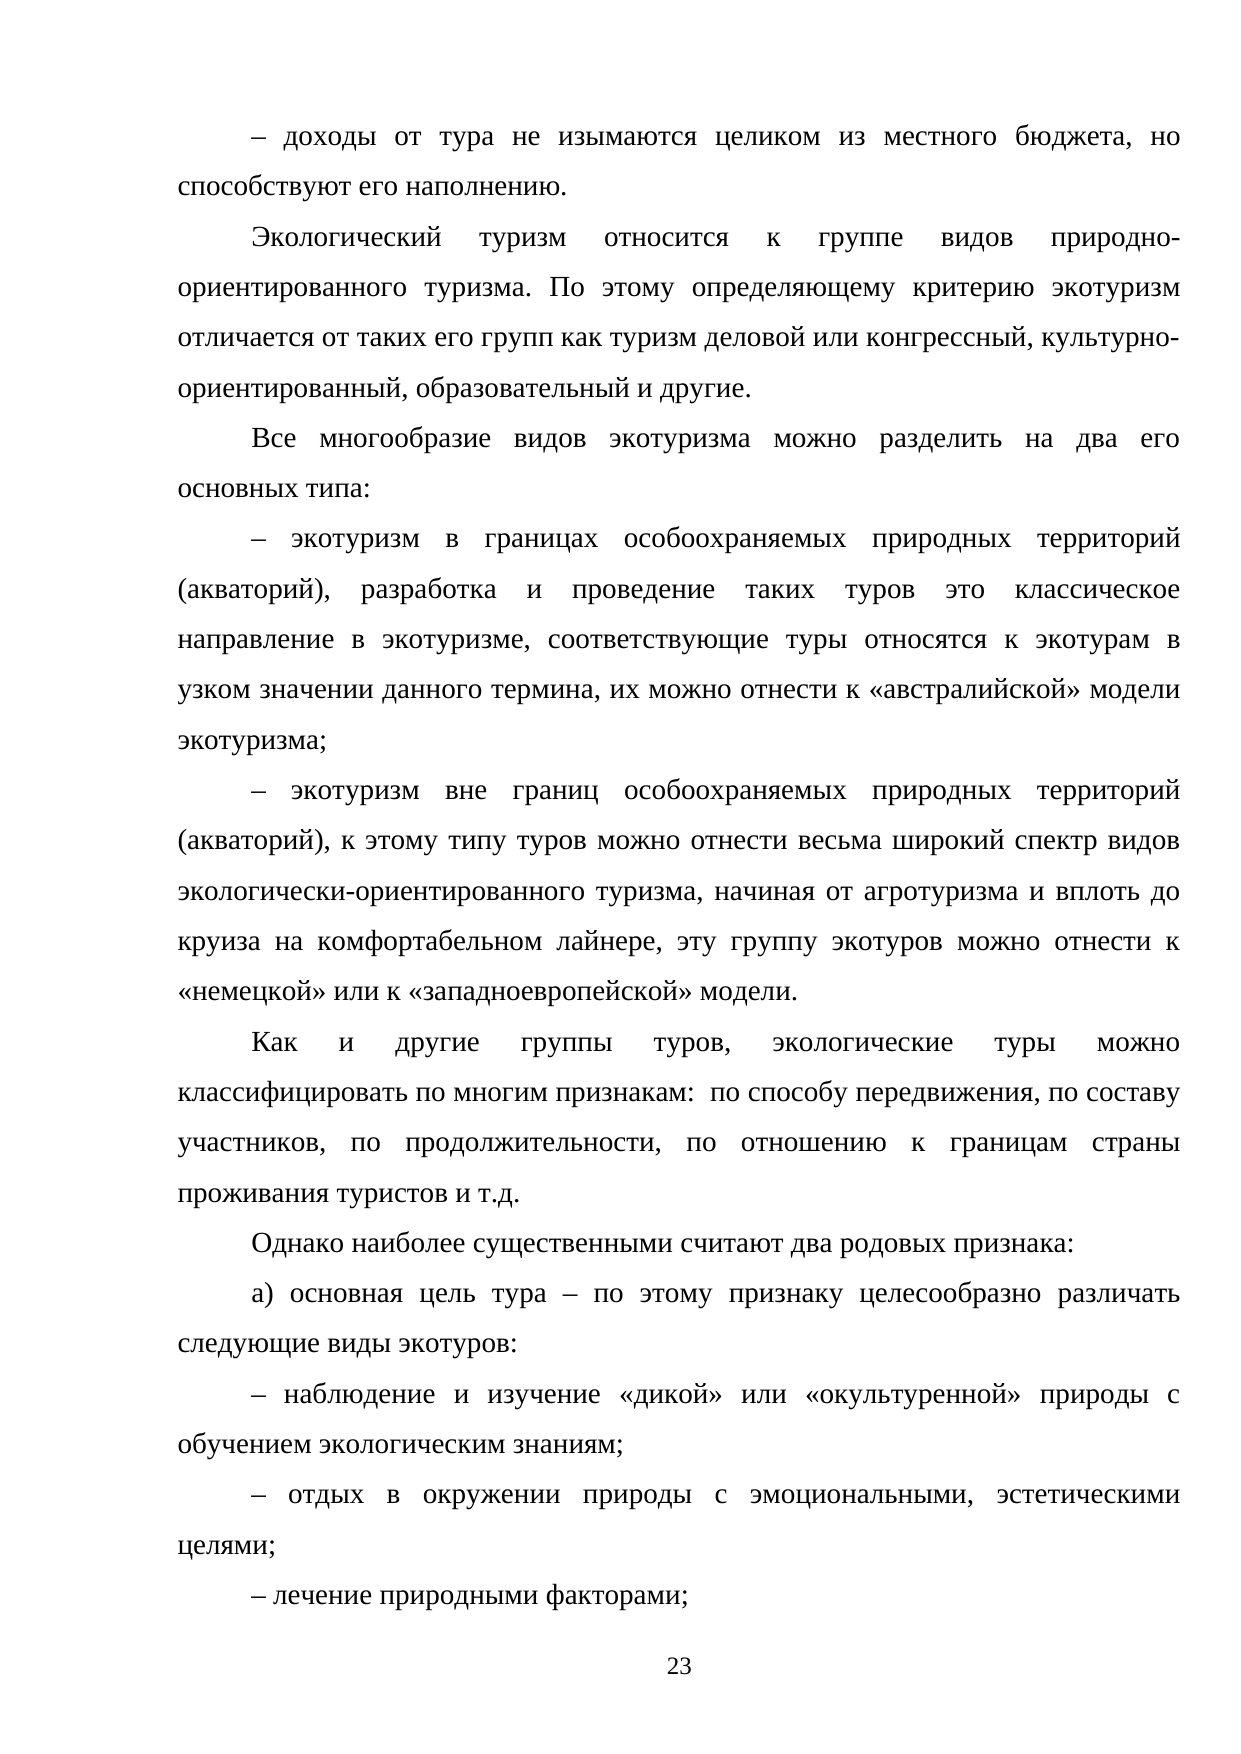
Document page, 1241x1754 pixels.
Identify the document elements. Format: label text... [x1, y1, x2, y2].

text Как и другие группы туров, экологические туры можно классифицировать по многим признакам: по способу передвижения, по составу участников, по продолжительности, по отношению к границам страны проживания туристов и т.д. [177, 1024, 1181, 1208]
text – экотуризм в границах особоохраняемых природных территорий (акваторий), разработка и проведение таких туров это классическое направление в экотуризме, соответствующие туры относятся к экотурам в узком значении данного термина, их можно отнести к «австралийской» модели экотуризма; [177, 521, 1181, 755]
text Экологический туризм относится к группе видов природно-ориентированного туризма. По этому определяющему критерию экотуризм отличается от таких его групп как туризм деловой или конгрессный, культурно-ориентированный, образовательный и другие. [177, 219, 1181, 403]
text – экотуризм вне границ особоохраняемых природных территорий (акваторий), к этому типу туров можно отнести весьма широкий спектр видов экологически-ориентированного туризма, начиная от агротуризма и вплоть до круиза на комфортабельном лайнере, эту группу экотуров можно отнести к «немецкой» или к «западноевропейской» модели. [177, 772, 1181, 1007]
text Все многообразие видов экотуризма можно разделить на два его основных типа: [177, 420, 1181, 504]
text – наблюдение и изучение «дикой» или «окультуренной» природы с обучением экологическим знаниям; [177, 1376, 1181, 1460]
text – доходы от тура не изымаются целиком из местного бюджета, но способствуют его наполнению. [177, 118, 1181, 202]
text – отдых в окружении природы с эмоциональными, эстетическими целями; [177, 1477, 1181, 1560]
text – лечение природными факторами; [177, 1577, 1181, 1611]
text Однако наиболее существенными считают два родовых признака: [177, 1225, 1181, 1258]
text а) основная цель тура – по этому признаку целесообразно различать следующие виды экотуров: [177, 1275, 1181, 1359]
